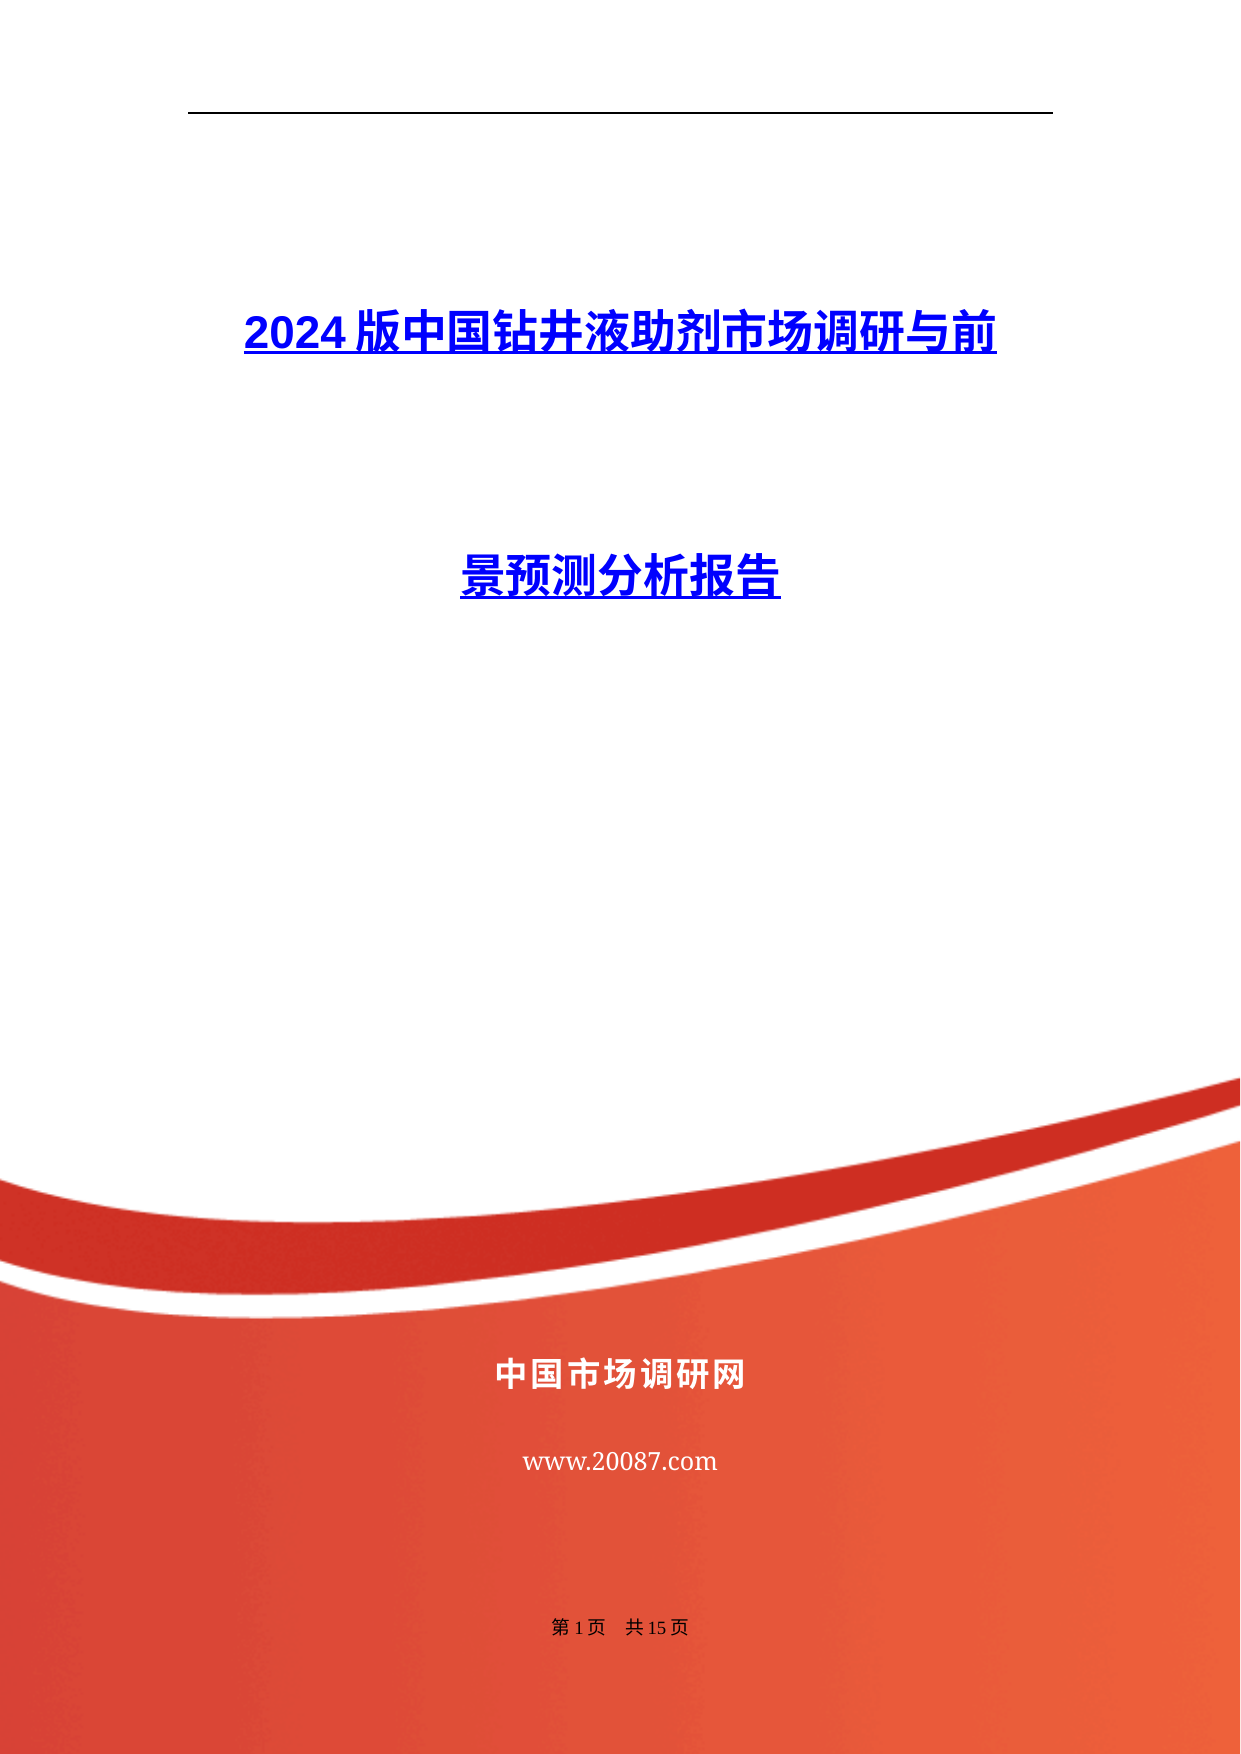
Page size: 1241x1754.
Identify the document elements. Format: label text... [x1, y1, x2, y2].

table_header 2024版中国钻井液助剂市场调研与前景预测分析报告 [188, 207, 1053, 773]
text www.20087.com [187, 1428, 1053, 1493]
picture [0, 1006, 1241, 1754]
subtitle 中国市场调研网 [187, 1339, 1053, 1404]
